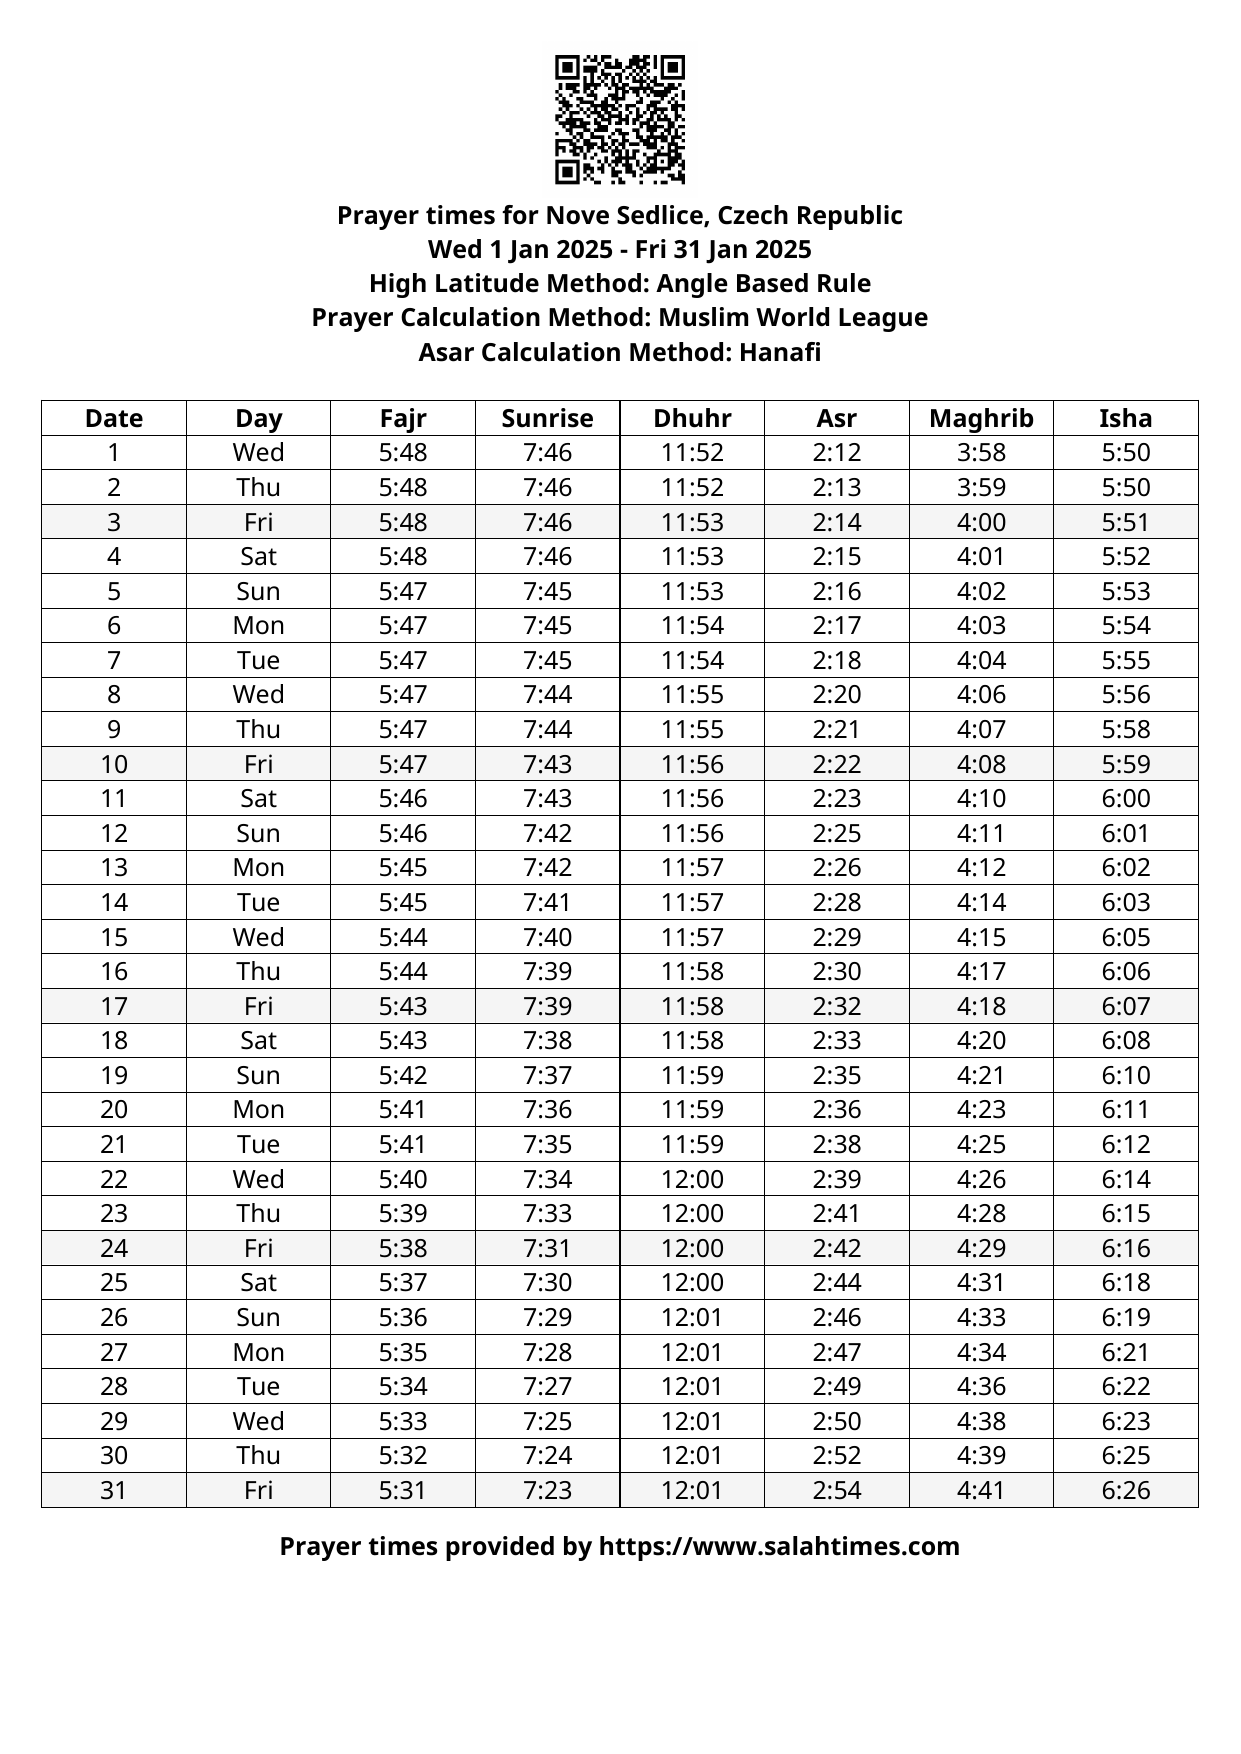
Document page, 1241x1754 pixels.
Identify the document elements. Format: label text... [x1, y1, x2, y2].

table_cell 7:24 [476, 1439, 619, 1472]
table_cell 11:59 [621, 1058, 764, 1092]
table_cell 4:17 [910, 954, 1053, 988]
picture [542, 41, 699, 198]
table_cell 6:03 [1054, 885, 1198, 919]
table_cell 6:18 [1054, 1266, 1198, 1299]
table_cell 22 [42, 1162, 186, 1195]
text Prayer times for Nove Sedlice, Czech Republic [42, 198, 1198, 232]
table_cell 5:44 [331, 954, 475, 988]
text Prayer times provided by https://www.salahtimes.com [42, 1528, 1198, 1563]
table_cell 3:59 [910, 470, 1053, 504]
table_cell 5:43 [331, 1024, 475, 1057]
table_cell 5:43 [331, 989, 475, 1022]
table_cell 4:15 [910, 920, 1053, 953]
table_cell 5:44 [331, 920, 475, 953]
table_cell 11:52 [621, 470, 764, 504]
table_cell 5:31 [331, 1473, 475, 1507]
table_cell 11:59 [621, 1093, 764, 1126]
table_cell 2:47 [765, 1335, 909, 1368]
table_cell 2:54 [765, 1473, 909, 1507]
table_cell 4:33 [910, 1300, 1053, 1334]
table_cell 2:50 [765, 1404, 909, 1437]
table_cell 4:39 [910, 1439, 1053, 1472]
table_cell 4:12 [910, 851, 1053, 884]
table_cell 4:00 [910, 505, 1053, 538]
table_cell 7:34 [476, 1162, 619, 1195]
table_cell Wed [187, 920, 330, 953]
table_cell 5:34 [331, 1369, 475, 1403]
table_cell Tue [187, 1127, 330, 1161]
table_cell 4:14 [910, 885, 1053, 919]
table_cell 7:45 [476, 643, 619, 677]
table_cell 7:31 [476, 1231, 619, 1264]
table_cell 5:50 [1054, 470, 1198, 504]
table_cell 6:25 [1054, 1439, 1198, 1472]
table_cell 7:43 [476, 747, 619, 780]
table_cell 4:06 [910, 678, 1053, 711]
table_cell 6:00 [1054, 781, 1198, 815]
table_cell Mon [187, 1093, 330, 1126]
table_cell 5:48 [331, 539, 475, 573]
table_cell 5:52 [1054, 539, 1198, 573]
table_cell 4:02 [910, 574, 1053, 607]
table_cell Fri [187, 989, 330, 1022]
table_cell 2:20 [765, 678, 909, 711]
table_cell 4:31 [910, 1266, 1053, 1299]
table_cell 4:26 [910, 1162, 1053, 1195]
table_cell 2:16 [765, 574, 909, 607]
table_cell 9 [42, 712, 186, 746]
table_cell 5:40 [331, 1162, 475, 1195]
table_cell 1 [42, 436, 186, 469]
table_cell 2:49 [765, 1369, 909, 1403]
table_cell 6:07 [1054, 989, 1198, 1022]
table_cell 31 [42, 1473, 186, 1507]
table_cell 11:56 [621, 781, 764, 815]
table_cell 6:23 [1054, 1404, 1198, 1437]
table_cell 7:33 [476, 1196, 619, 1230]
table_cell 4:10 [910, 781, 1053, 815]
table_cell 2:13 [765, 470, 909, 504]
table_cell Thu [187, 1439, 330, 1472]
table_cell 7:46 [476, 505, 619, 538]
table_cell Thu [187, 954, 330, 988]
table_cell 7:39 [476, 989, 619, 1022]
table_header Isha [1054, 401, 1198, 434]
table_cell 4:04 [910, 643, 1053, 677]
text Asar Calculation Method: Hanafi [42, 334, 1198, 368]
table_cell 5:48 [331, 436, 475, 469]
table_cell 5:56 [1054, 678, 1198, 711]
text Prayer Calculation Method: Muslim World League [42, 300, 1198, 334]
table_cell 5:41 [331, 1127, 475, 1161]
table_cell 12:00 [621, 1266, 764, 1299]
table_cell 11:57 [621, 920, 764, 953]
table_cell 23 [42, 1196, 186, 1230]
table_cell 7:28 [476, 1335, 619, 1368]
table_cell 4:36 [910, 1369, 1053, 1403]
table_cell 11:53 [621, 574, 764, 607]
table_cell 29 [42, 1404, 186, 1437]
table_cell 7:29 [476, 1300, 619, 1334]
table_cell 7:43 [476, 781, 619, 815]
table_cell Mon [187, 1335, 330, 1368]
table_cell 12:01 [621, 1369, 764, 1403]
text Wed 1 Jan 2025 - Fri 31 Jan 2025 [42, 232, 1198, 266]
table_cell Wed [187, 678, 330, 711]
table_cell 6:14 [1054, 1162, 1198, 1195]
table_cell 6:08 [1054, 1024, 1198, 1057]
table_cell Fri [187, 1231, 330, 1264]
table_cell 7:23 [476, 1473, 619, 1507]
table_cell Tue [187, 643, 330, 677]
table_cell Sat [187, 781, 330, 815]
table_cell 5:59 [1054, 747, 1198, 780]
table_cell Thu [187, 712, 330, 746]
table_cell 2:42 [765, 1231, 909, 1264]
table_cell 11:54 [621, 609, 764, 642]
table_cell Sun [187, 816, 330, 849]
table_cell 2:46 [765, 1300, 909, 1334]
table_cell 6:19 [1054, 1300, 1198, 1334]
table_cell 6:10 [1054, 1058, 1198, 1092]
table_cell Sat [187, 1266, 330, 1299]
table_header Dhuhr [621, 401, 764, 434]
table_cell 2:39 [765, 1162, 909, 1195]
table_cell 4:25 [910, 1127, 1053, 1161]
table_cell 12 [42, 816, 186, 849]
table_cell 7:37 [476, 1058, 619, 1092]
table_cell Sat [187, 539, 330, 573]
table_cell 28 [42, 1369, 186, 1403]
table_cell 5:47 [331, 712, 475, 746]
table_cell 6:22 [1054, 1369, 1198, 1403]
table_cell 7:30 [476, 1266, 619, 1299]
table_cell Fri [187, 505, 330, 538]
table_cell 2:21 [765, 712, 909, 746]
table_cell 2:12 [765, 436, 909, 469]
table_cell 5:51 [1054, 505, 1198, 538]
table_cell 11 [42, 781, 186, 815]
table_cell 5:35 [331, 1335, 475, 1368]
table_cell 2 [42, 470, 186, 504]
table_cell 27 [42, 1335, 186, 1368]
table_cell Tue [187, 1369, 330, 1403]
table_cell 7:39 [476, 954, 619, 988]
table_cell 7:46 [476, 539, 619, 573]
table_cell 11:55 [621, 678, 764, 711]
table_cell 6:01 [1054, 816, 1198, 849]
table_cell 12:00 [621, 1196, 764, 1230]
table_cell 5:46 [331, 816, 475, 849]
table_cell 11:58 [621, 1024, 764, 1057]
table_cell 5:48 [331, 470, 475, 504]
table_cell 5:50 [1054, 436, 1198, 469]
table_cell 5:48 [331, 505, 475, 538]
table_cell 11:58 [621, 954, 764, 988]
table_header Asr [765, 401, 909, 434]
table_cell 21 [42, 1127, 186, 1161]
table_cell 6:16 [1054, 1231, 1198, 1264]
table_cell 5:54 [1054, 609, 1198, 642]
table_cell 30 [42, 1439, 186, 1472]
table_cell 11:53 [621, 505, 764, 538]
table_cell 2:36 [765, 1093, 909, 1126]
table_cell 4:08 [910, 747, 1053, 780]
table_cell 7:42 [476, 816, 619, 849]
table_cell 14 [42, 885, 186, 919]
table_cell 6:05 [1054, 920, 1198, 953]
table_header Day [187, 401, 330, 434]
table_cell 11:59 [621, 1127, 764, 1161]
table_cell 7:45 [476, 609, 619, 642]
table_cell 15 [42, 920, 186, 953]
table_cell 6:11 [1054, 1093, 1198, 1126]
table_cell 12:01 [621, 1404, 764, 1437]
table_cell Sun [187, 1058, 330, 1092]
table_cell 7:35 [476, 1127, 619, 1161]
table_cell 5:47 [331, 678, 475, 711]
text High Latitude Method: Angle Based Rule [42, 266, 1198, 300]
table_cell Fri [187, 747, 330, 780]
table_cell 12:01 [621, 1335, 764, 1368]
table_cell 17 [42, 989, 186, 1022]
table_cell 5:58 [1054, 712, 1198, 746]
table_cell 5:47 [331, 609, 475, 642]
table_cell 5:47 [331, 747, 475, 780]
table_cell Mon [187, 609, 330, 642]
table_cell 5:36 [331, 1300, 475, 1334]
table_cell 5:38 [331, 1231, 475, 1264]
table_cell 12:01 [621, 1300, 764, 1334]
table_cell 2:38 [765, 1127, 909, 1161]
table_cell 12:00 [621, 1162, 764, 1195]
table_cell 7:44 [476, 712, 619, 746]
table_cell 6 [42, 609, 186, 642]
table_cell 2:30 [765, 954, 909, 988]
table_cell 4:21 [910, 1058, 1053, 1092]
table_cell 12:01 [621, 1439, 764, 1472]
table_cell 7:44 [476, 678, 619, 711]
table_cell 7:41 [476, 885, 619, 919]
table_cell 4:34 [910, 1335, 1053, 1368]
table_cell 2:22 [765, 747, 909, 780]
table_cell 3 [42, 505, 186, 538]
table_cell Wed [187, 436, 330, 469]
table_cell 4:18 [910, 989, 1053, 1022]
table_cell 6:21 [1054, 1335, 1198, 1368]
table_cell 5:46 [331, 781, 475, 815]
table_cell 7:46 [476, 470, 619, 504]
table_cell 5:37 [331, 1266, 475, 1299]
table_cell 4:28 [910, 1196, 1053, 1230]
table_cell 6:15 [1054, 1196, 1198, 1230]
table_cell 13 [42, 851, 186, 884]
table_cell 2:28 [765, 885, 909, 919]
table_cell 11:52 [621, 436, 764, 469]
table_cell 7:45 [476, 574, 619, 607]
table_cell 2:23 [765, 781, 909, 815]
table_cell Sun [187, 574, 330, 607]
table_cell Thu [187, 470, 330, 504]
table_cell 5:45 [331, 885, 475, 919]
table_cell 4:38 [910, 1404, 1053, 1437]
table_cell 4:01 [910, 539, 1053, 573]
table_cell 11:57 [621, 851, 764, 884]
table_cell 3:58 [910, 436, 1053, 469]
table_cell 19 [42, 1058, 186, 1092]
table_cell 7:38 [476, 1024, 619, 1057]
table_cell 7 [42, 643, 186, 677]
table_cell 20 [42, 1093, 186, 1126]
table_cell 5:45 [331, 851, 475, 884]
table_cell 2:26 [765, 851, 909, 884]
table_cell 2:35 [765, 1058, 909, 1092]
table_cell 5:39 [331, 1196, 475, 1230]
table_cell 7:36 [476, 1093, 619, 1126]
table_cell 5:55 [1054, 643, 1198, 677]
table_cell 11:55 [621, 712, 764, 746]
table_cell 2:18 [765, 643, 909, 677]
table_cell 16 [42, 954, 186, 988]
table_cell 4:11 [910, 816, 1053, 849]
table_cell 4:23 [910, 1093, 1053, 1126]
table_cell 7:27 [476, 1369, 619, 1403]
table_cell 2:17 [765, 609, 909, 642]
table_cell 2:41 [765, 1196, 909, 1230]
table_cell Tue [187, 885, 330, 919]
table_cell 4:41 [910, 1473, 1053, 1507]
table_cell 18 [42, 1024, 186, 1057]
table_cell 2:52 [765, 1439, 909, 1472]
table_cell 5 [42, 574, 186, 607]
table_cell 26 [42, 1300, 186, 1334]
table_cell 12:01 [621, 1473, 764, 1507]
table_cell 11:54 [621, 643, 764, 677]
table_header Sunrise [476, 401, 619, 434]
table_cell 8 [42, 678, 186, 711]
table_cell 4 [42, 539, 186, 573]
table_cell 11:58 [621, 989, 764, 1022]
table_cell 12:00 [621, 1231, 764, 1264]
table_cell Thu [187, 1196, 330, 1230]
table_cell 11:57 [621, 885, 764, 919]
table_cell 5:47 [331, 574, 475, 607]
table_cell 5:33 [331, 1404, 475, 1437]
table_cell 11:56 [621, 816, 764, 849]
table_cell 5:41 [331, 1093, 475, 1126]
table_cell 2:29 [765, 920, 909, 953]
table_cell 7:46 [476, 436, 619, 469]
table_cell 7:40 [476, 920, 619, 953]
table_cell 4:29 [910, 1231, 1053, 1264]
table_cell 11:53 [621, 539, 764, 573]
table_cell Mon [187, 851, 330, 884]
table_cell 5:32 [331, 1439, 475, 1472]
table_cell 5:42 [331, 1058, 475, 1092]
table_header Date [42, 401, 186, 434]
table_cell 2:33 [765, 1024, 909, 1057]
table_cell 7:42 [476, 851, 619, 884]
table_cell Wed [187, 1404, 330, 1437]
table_cell 2:14 [765, 505, 909, 538]
table_cell 5:47 [331, 643, 475, 677]
table_cell 10 [42, 747, 186, 780]
table_cell 2:25 [765, 816, 909, 849]
table_cell 2:15 [765, 539, 909, 573]
table_cell 4:07 [910, 712, 1053, 746]
table_cell 25 [42, 1266, 186, 1299]
table_cell 6:12 [1054, 1127, 1198, 1161]
table_cell 2:44 [765, 1266, 909, 1299]
table_cell 6:26 [1054, 1473, 1198, 1507]
table_cell 4:03 [910, 609, 1053, 642]
table_cell 7:25 [476, 1404, 619, 1437]
table_cell Wed [187, 1162, 330, 1195]
table_cell 2:32 [765, 989, 909, 1022]
table_cell 6:06 [1054, 954, 1198, 988]
table_cell Sat [187, 1024, 330, 1057]
table_cell Fri [187, 1473, 330, 1507]
table_cell 11:56 [621, 747, 764, 780]
table_cell Sun [187, 1300, 330, 1334]
table_header Fajr [331, 401, 475, 434]
table_cell 4:20 [910, 1024, 1053, 1057]
table_header Maghrib [910, 401, 1053, 434]
table_cell 5:53 [1054, 574, 1198, 607]
table_cell 24 [42, 1231, 186, 1264]
table_cell 6:02 [1054, 851, 1198, 884]
